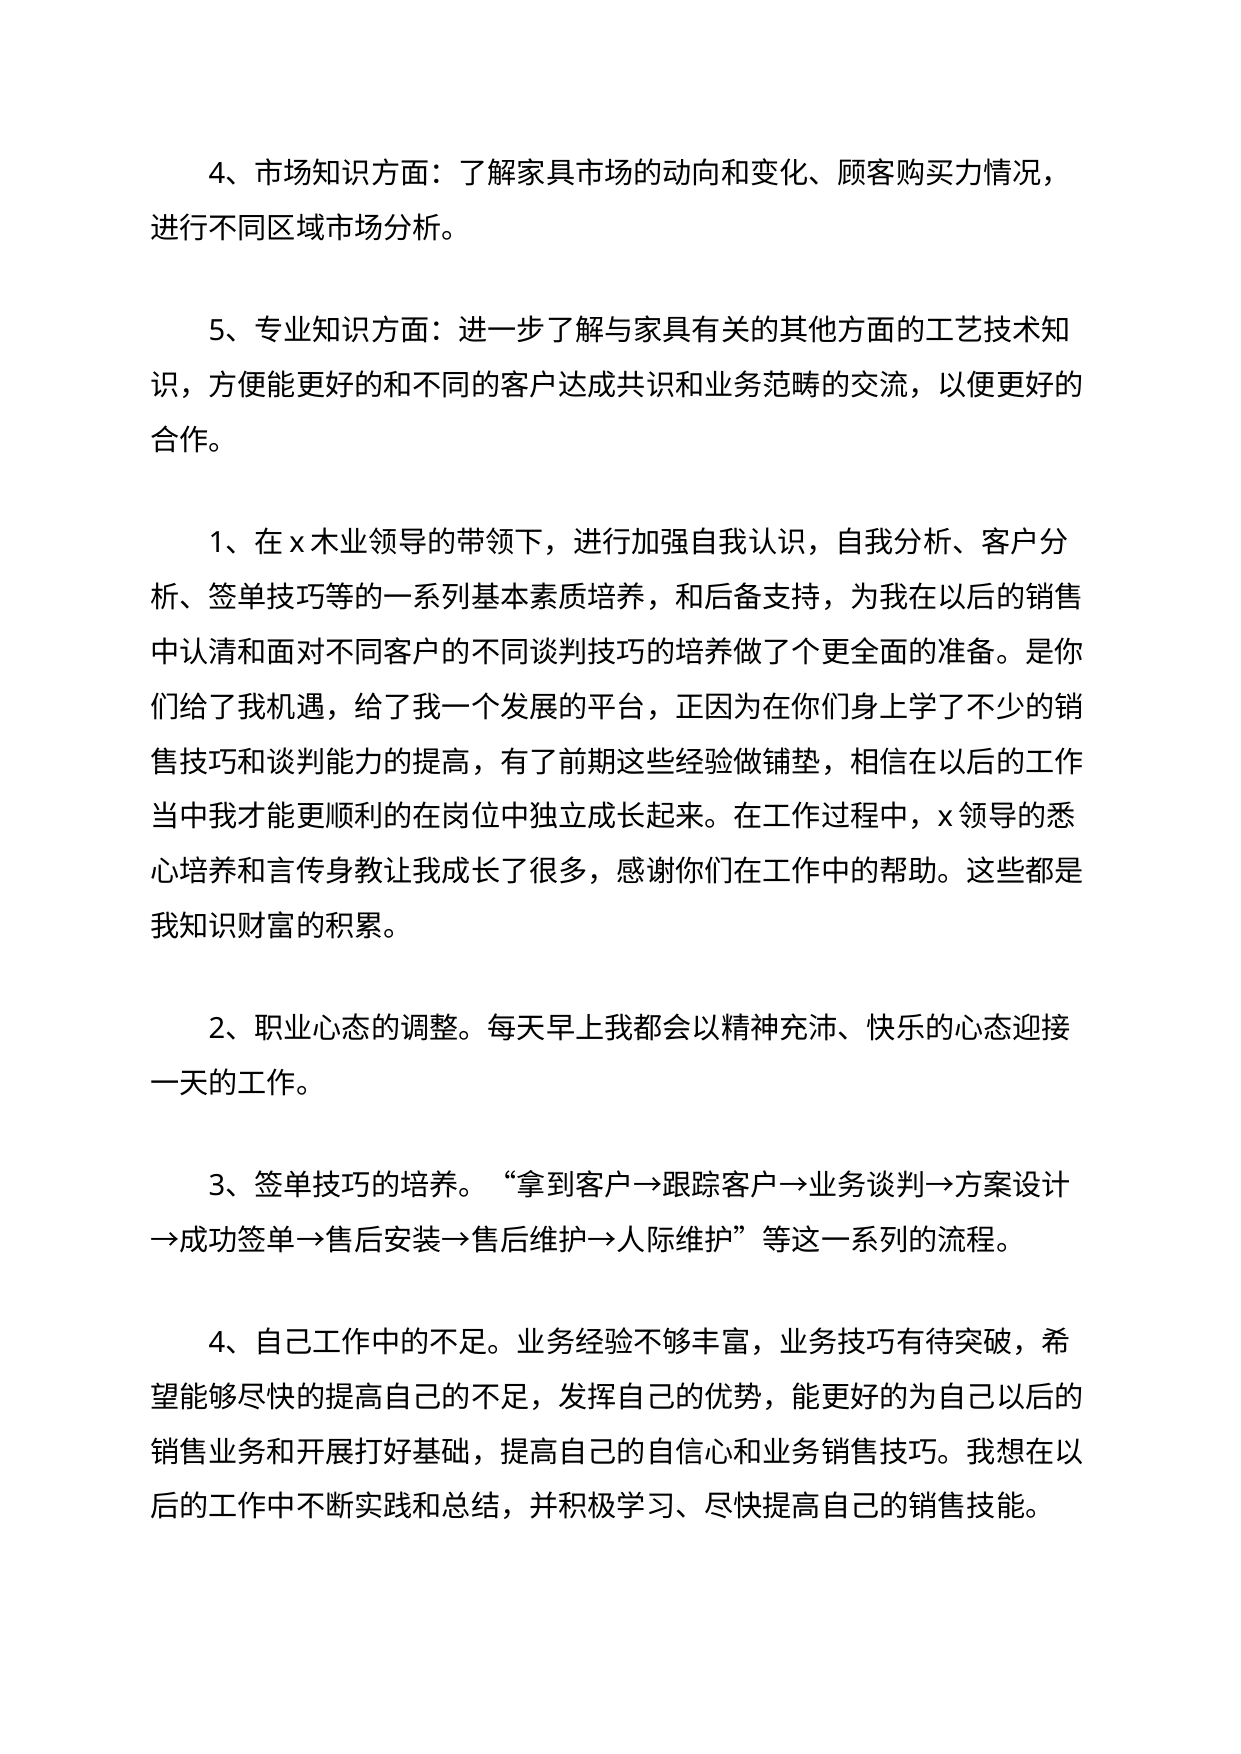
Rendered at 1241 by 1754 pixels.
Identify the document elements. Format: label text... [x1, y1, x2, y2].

text 1、在x木业领导的带领下，进行加强自我认识，自我分析、客户分析、签单技巧等的一系列基本素质培养，和后备支持，为我在以后的销售中认清和面对不同客户的不同谈判技巧的培养做了个更全面的准备。是你们给了我机遇，给了我一个发展的平台，正因为在你们身上学了不少的销售技巧和谈判能力的提高，有了前期这些经验做铺垫，相信在以后的工作当中我才能更顺利的在岗位中独立成长起来。在工作过程中，x领导的悉心培养和言传身教让我成长了很多，感谢你们在工作中的帮助。这些都是我知识财富的积累。 [150, 518, 1090, 945]
text 3、签单技巧的培养。“拿到客户→跟踪客户→业务谈判→方案设计→成功签单→售后安装→售后维护→人际维护”等这一系列的流程。 [150, 1161, 1090, 1259]
text 5、专业知识方面：进一步了解与家具有关的其他方面的工艺技术知识，方便能更好的和不同的客户达成共识和业务范畴的交流，以便更好的合作。 [150, 307, 1090, 459]
text 4、自己工作中的不足。业务经验不够丰富，业务技巧有待突破，希望能够尽快的提高自己的不足，发挥自己的优势，能更好的为自己以后的销售业务和开展打好基础，提高自己的自信心和业务销售技巧。我想在以后的工作中不断实践和总结，并积极学习、尽快提高自己的销售技能。 [150, 1318, 1090, 1525]
text 2、职业心态的调整。每天早上我都会以精神充沛、快乐的心态迎接一天的工作。 [150, 1005, 1090, 1102]
text 4、市场知识方面：了解家具市场的动向和变化、顾客购买力情况，进行不同区域市场分析。 [150, 150, 1090, 247]
